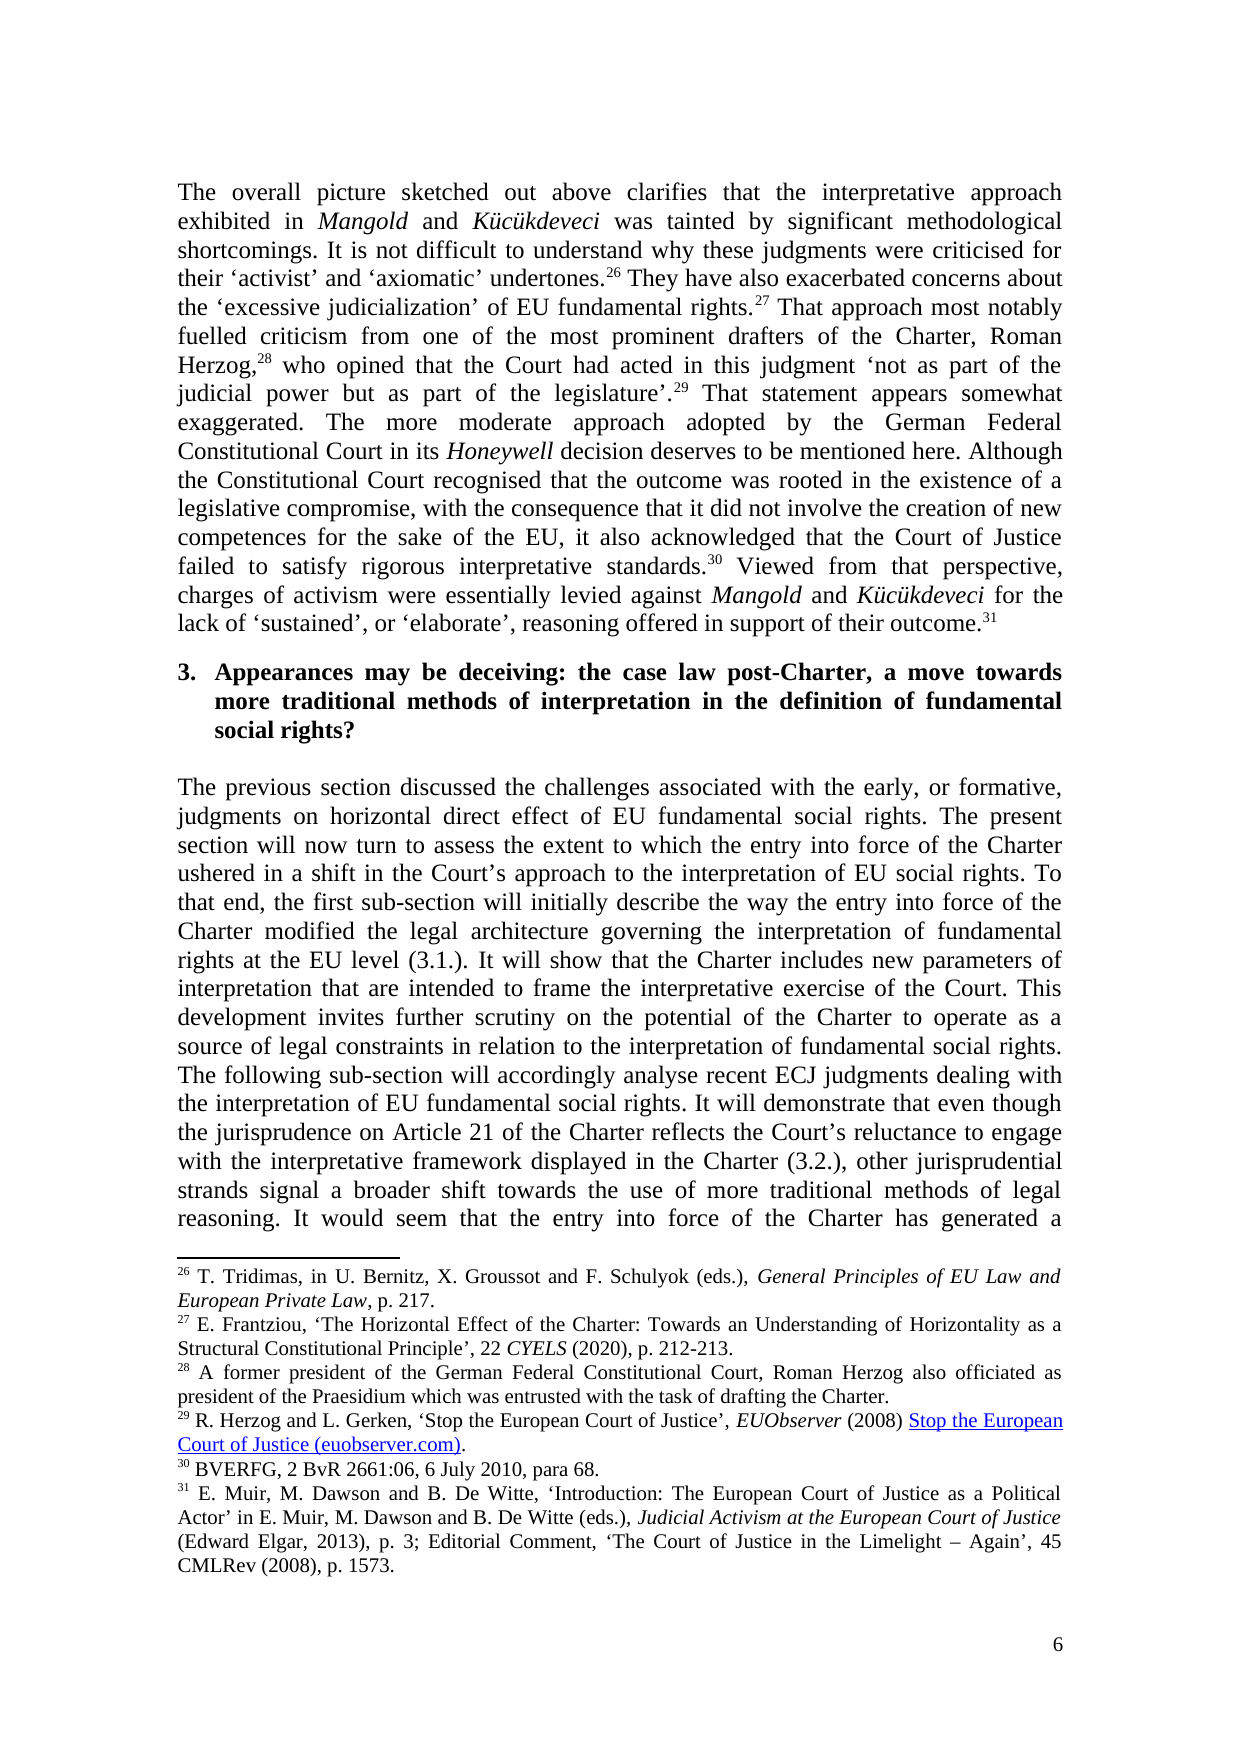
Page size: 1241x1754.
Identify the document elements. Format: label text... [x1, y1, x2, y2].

list Appearances may be deceiving: the case law post-Charter, a move towards more traditional methods of interpretation in the definition of fundamental social rights? [177, 657, 1063, 743]
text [177, 772, 1063, 1232]
text The overall picture sketched out above clarifies that the interpretative approach exhibited in Mangold and Kücükdeveci was tainted by significant methodological shortcomings. It is not difficult to understand why these judgments were criticised for their ‘activist’ and ‘axiomatic’ undertones. They have also exacerbated concerns about the ‘excessive judicialization’ of EU fundamental rights. That approach most notably fuelled criticism from one of the most prominent drafters of the Charter, Roman Herzog, who opined that the Court had acted in this judgment ‘not as part of the judicial power but as part of the legislature’. That statement appears somewhat exaggerated. The more moderate approach adopted by the German Federal Constitutional Court in its Honeywell decision deserves to be mentioned here. Although the Constitutional Court recognised that the outcome was rooted in the existence of a legislative compromise, with the consequence that it did not involve the creation of new competences for the sake of the EU, it also acknowledged that the Court of Justice failed to satisfy rigorous interpretative standards. Viewed from that perspective, charges of activism were essentially levied against Mangold and Kücükdeveci for the lack of ‘sustained’, or ‘elaborate’, reasoning offered in support of their outcome. [177, 177, 1063, 637]
